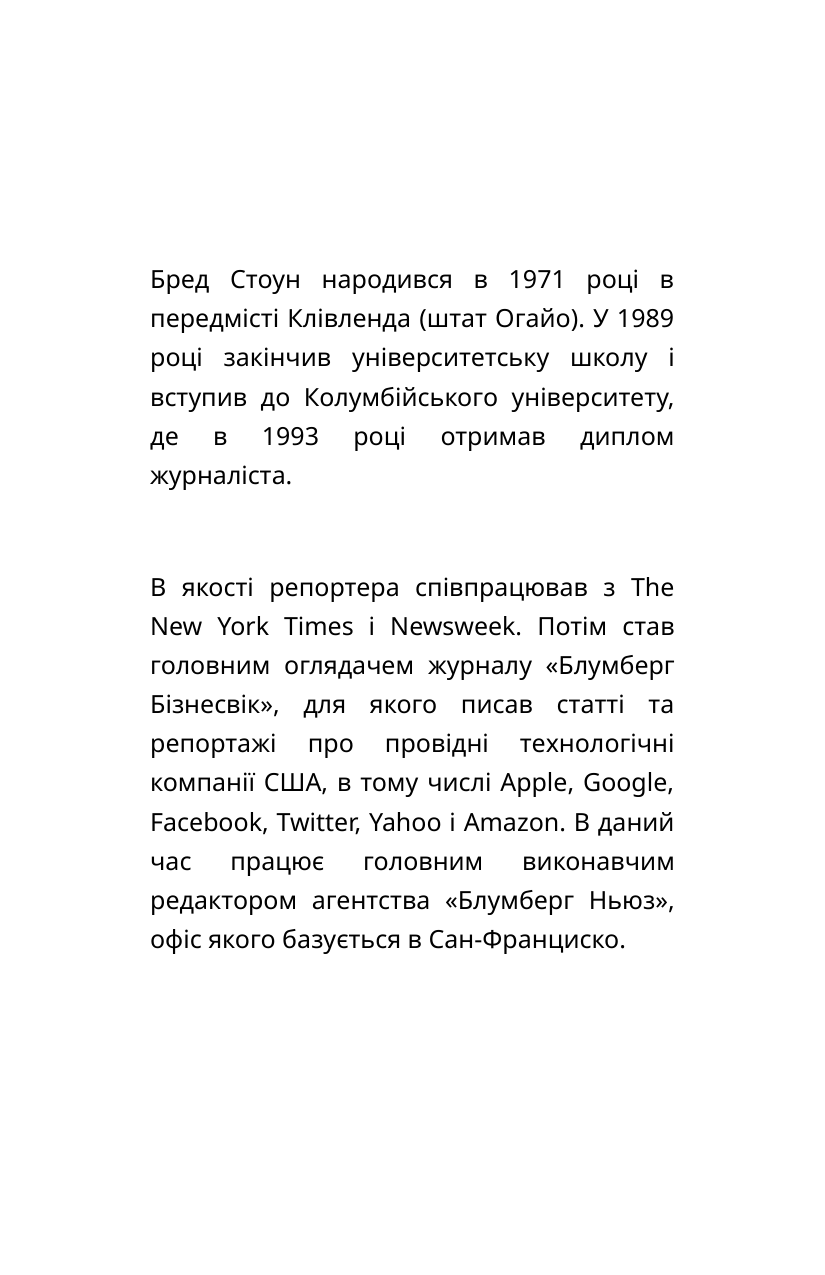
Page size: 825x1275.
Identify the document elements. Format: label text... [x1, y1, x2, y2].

text Бред Стоун народився в 1971 році в передмісті Клівленда (штат Огайо). У 1989 році закінчив університетську школу і вступив до Колумбійського університету, де в 1993 році отримав диплом журналіста. [150, 262, 675, 492]
text В якості репортера співпрацював з The New York Times і Newsweek. Потім став головним оглядачем журналу «Блумберг Бізнесвік», для якого писав статті та репортажі про провідні технологічні компанії США, в тому числі Apple, Google, Facebook, Twitter, Yahoo і Amazon. В даний час працює головним виконавчим редактором агентства «Блумберг Ньюз», офіс якого базується в Сан-Франциско. [150, 569, 675, 956]
